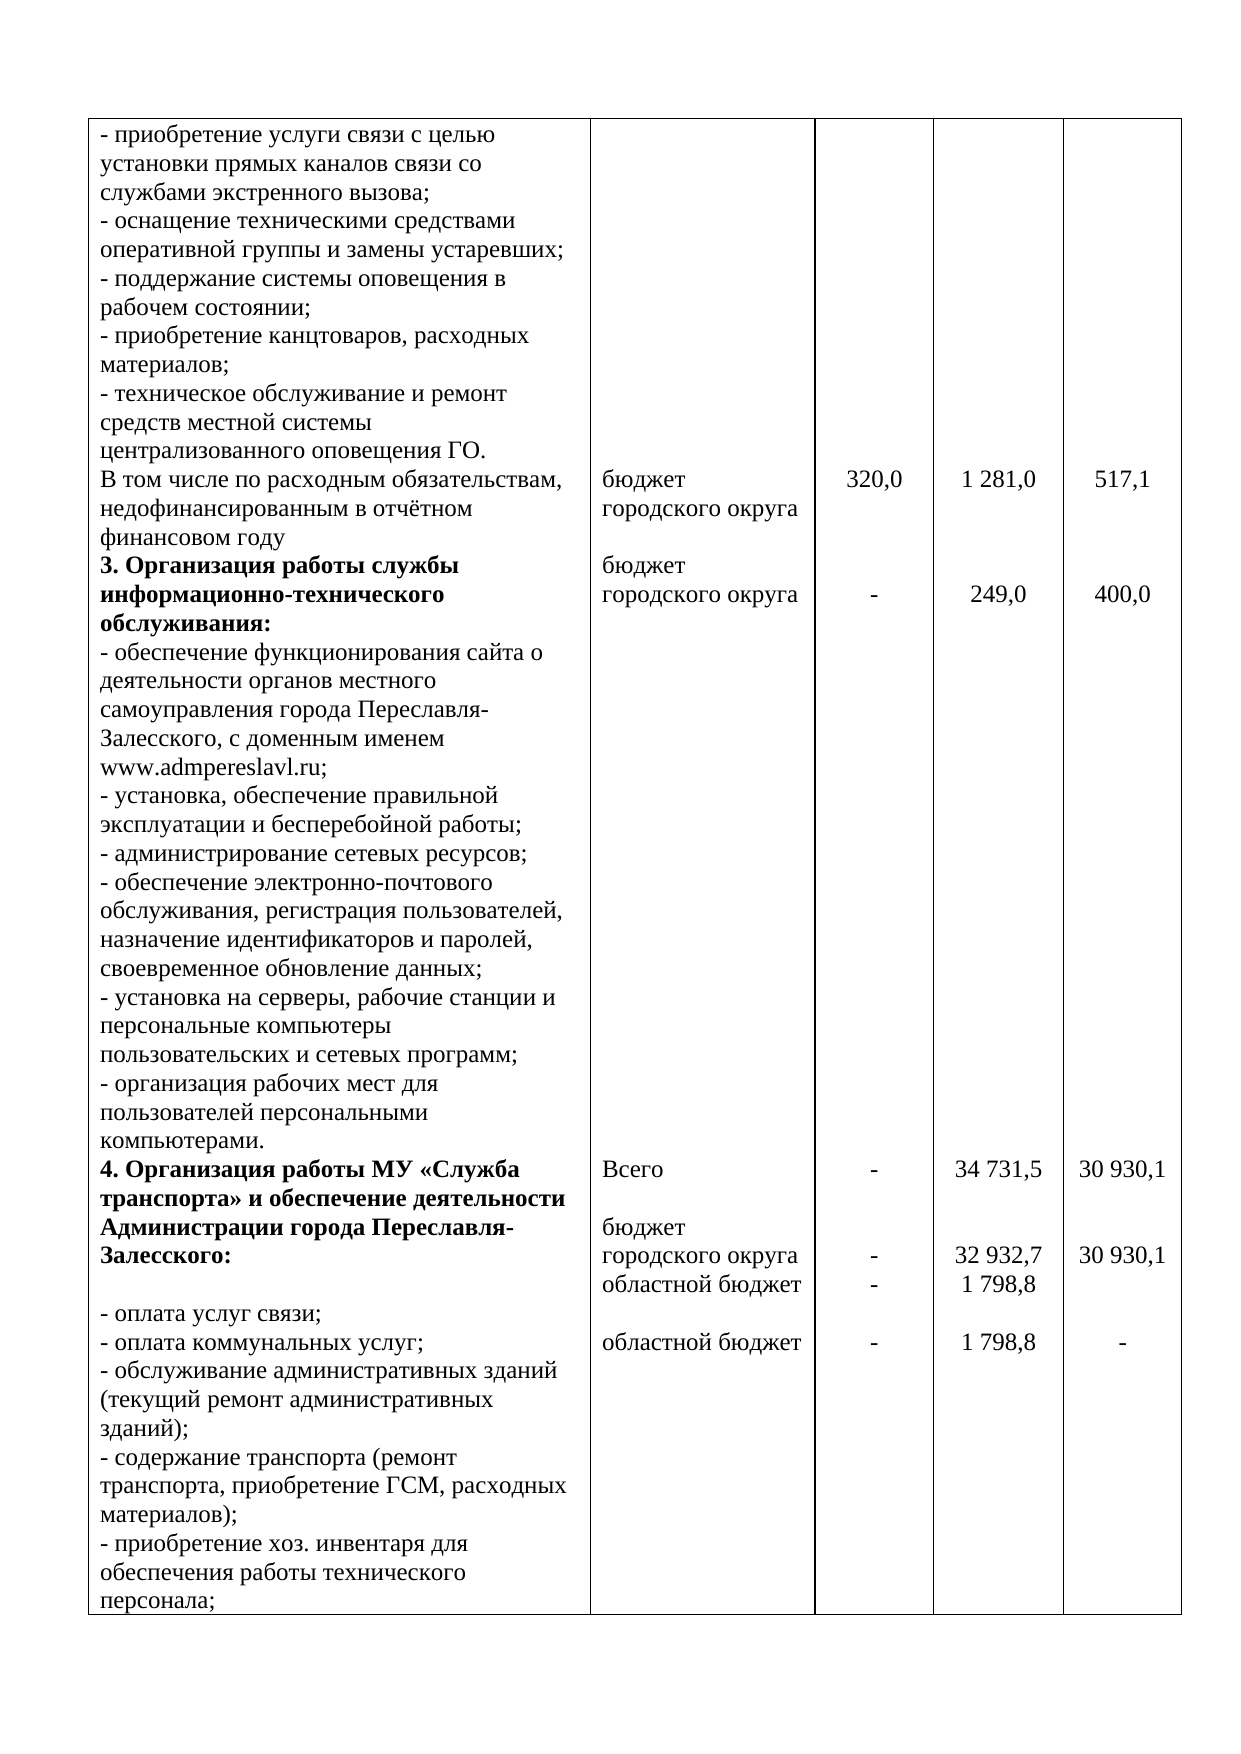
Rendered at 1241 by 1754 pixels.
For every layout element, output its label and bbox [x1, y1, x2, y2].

table_cell [1064, 119, 1181, 1614]
table_cell [89, 119, 590, 1614]
table_cell [591, 119, 814, 1614]
table_cell [934, 119, 1063, 1614]
table_cell [816, 119, 933, 1614]
